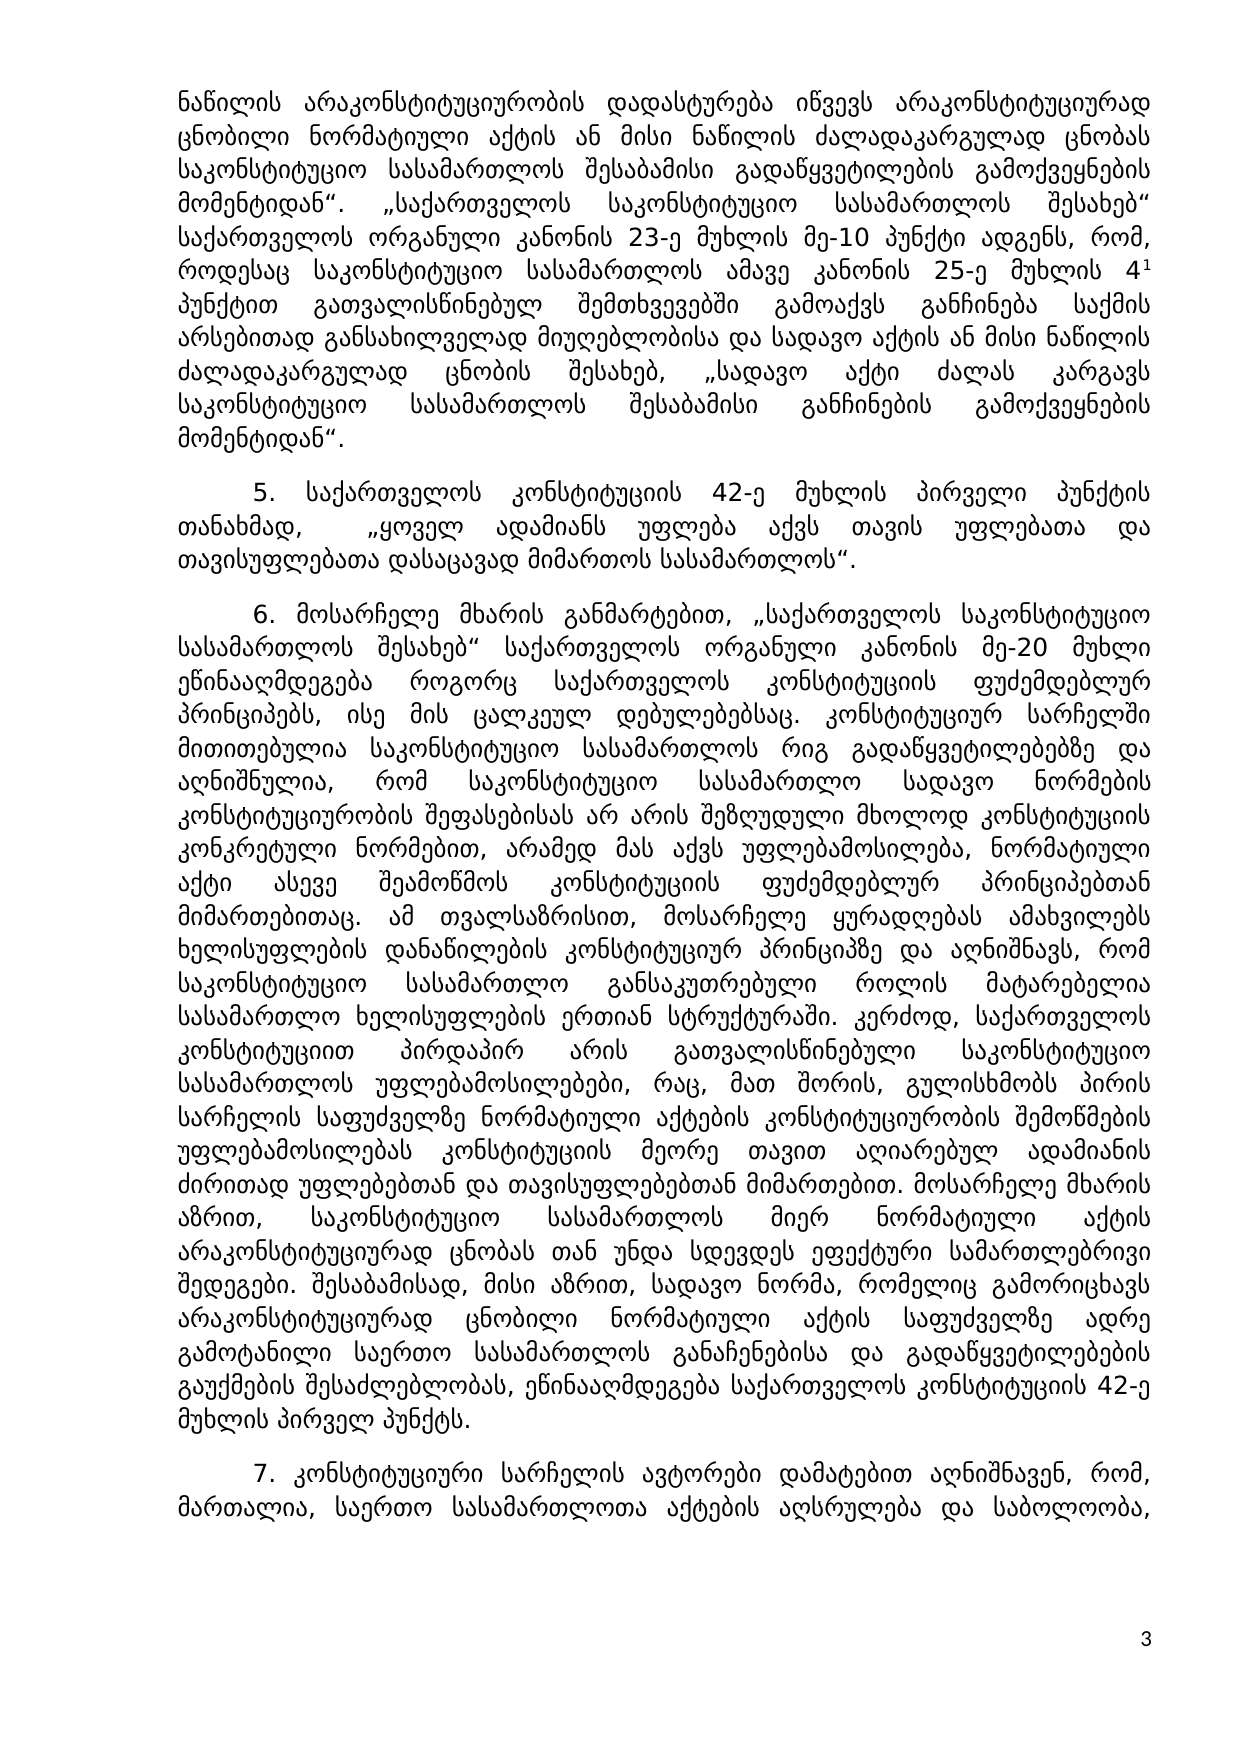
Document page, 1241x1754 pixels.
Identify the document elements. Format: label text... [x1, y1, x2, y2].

text 6. მოსარჩელე მხარის განმარტებით, „საქართველოს საკონსტიტუციო სასამართლოს შესახებ“ საქართველოს ორგანული კანონის მე-20 მუხლი ეწინააღმდეგება როგორც საქართველოს კონსტიტუციის ფუძემდებლურ პრინციპებს, ისე მის ცალკეულ დებულებებსაც. კონსტიტუციურ სარჩელში მითითებულია საკონსტიტუციო სასამართლოს რიგ გადაწყვეტილებებზე და აღნიშნულია, რომ საკონსტიტუციო სასამართლო სადავო ნორმების კონსტიტუციურობის შეფასებისას არ არის შეზღუდული მხოლოდ კონსტიტუციის კონკრეტული ნორმებით, არამედ მას აქვს უფლებამოსილება, ნორმატიული აქტი ასევე შეამოწმოს კონსტიტუციის ფუძემდებლურ პრინციპებთან მიმართებითაც. ამ თვალსაზრისით, მოსარჩელე ყურადღებას ამახვილებს ხელისუფლების დანაწილების კონსტიტუციურ პრინციპზე და აღნიშნავს, რომ საკონსტიტუციო სასამართლო განსაკუთრებული როლის მატარებელია სასამართლო ხელისუფლების ერთიან სტრუქტურაში. კერძოდ, საქართველოს კონსტიტუციით პირდაპირ არის გათვალისწინებული საკონსტიტუციო სასამართლოს უფლებამოსილებები, რაც, მათ შორის, გულისხმობს პირის სარჩელის საფუძველზე ნორმატიული აქტების კონსტიტუციურობის შემოწმების უფლებამოსილებას კონსტიტუციის მეორე თავით აღიარებულ ადამიანის ძირითად უფლებებთან და თავისუფლებებთან მიმართებით. მოსარჩელე მხარის აზრით, საკონსტიტუციო სასამართლოს მიერ ნორმატიული აქტის არაკონსტიტუციურად ცნობას თან უნდა სდევდეს ეფექტური სამართლებრივი შედეგები. შესაბამისად, მისი აზრით, სადავო ნორმა, რომელიც გამორიცხავს არაკონსტიტუციურად ცნობილი ნორმატიული აქტის საფუძველზე ადრე გამოტანილი საერთო სასამართლოს განაჩენებისა და გადაწყვეტილებების გაუქმების შესაძლებლობას, ეწინააღმდეგება საქართველოს კონსტიტუციის 42-ე მუხლის პირველ პუნქტს. [177, 600, 1152, 1434]
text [177, 1459, 1152, 1522]
text 5. საქართველოს კონსტიტუციის 42-ე მუხლის პირველი პუნქტის თანახმად, „ყოველ ადამიანს უფლება აქვს თავის უფლებათა და თავისუფლებათა დასაცავად მიმართოს სასამართლოს“. [177, 478, 1152, 575]
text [177, 89, 1152, 453]
